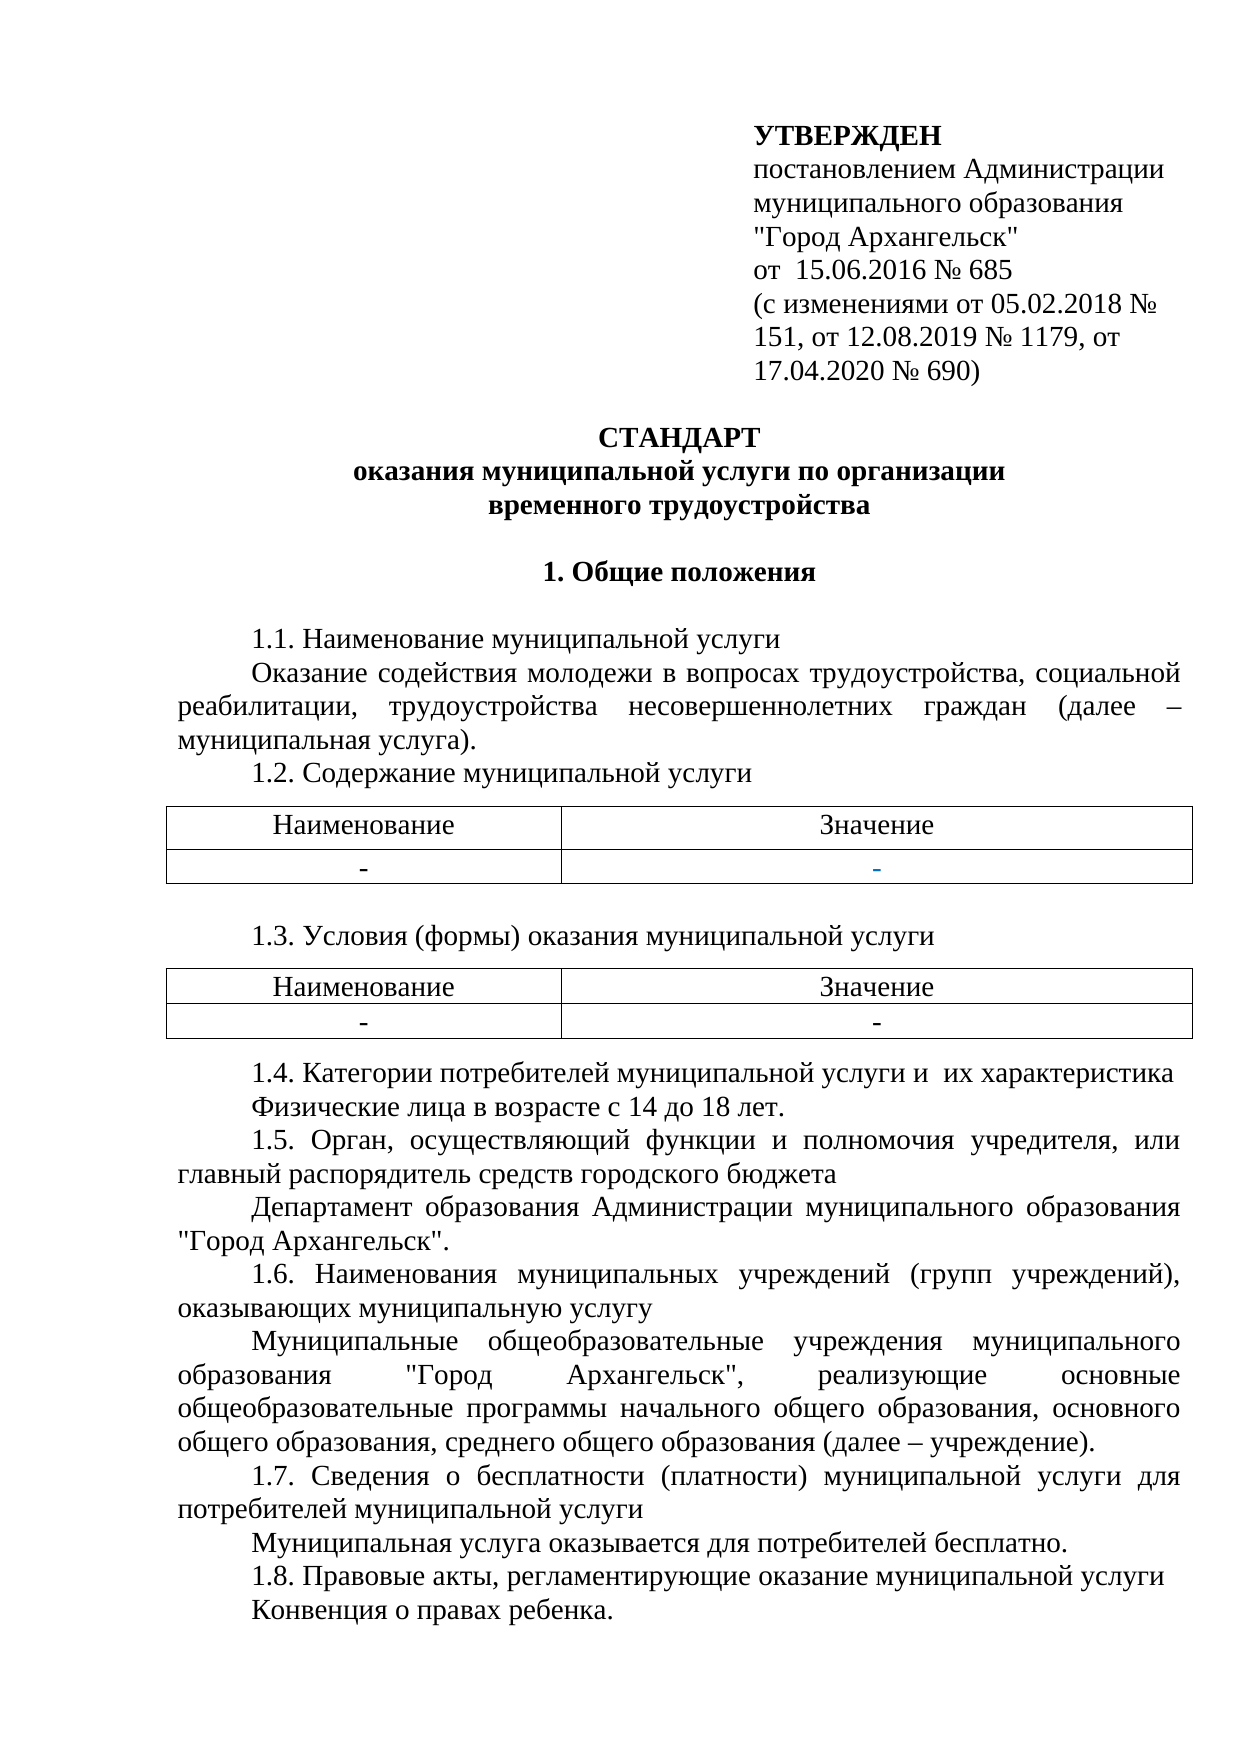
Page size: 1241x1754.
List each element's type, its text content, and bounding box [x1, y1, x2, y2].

text временного трудоустройства [177, 487, 1181, 521]
table_cell - [167, 850, 561, 883]
table_cell - [167, 1004, 561, 1037]
text Муниципальная услуга оказывается для потребителей бесплатно. [177, 1525, 1181, 1558]
table_header Наименование [167, 969, 561, 1003]
text 1.5. Орган, осуществляющий функции и полномочия учредителя, или главный распорядитель средств городского бюджета [177, 1122, 1181, 1189]
text 1.7. Сведения о бесплатности (платности) муниципальной услуги для потребителей муниципальной услуги [177, 1458, 1181, 1525]
text 1.6. Наименования муниципальных учреждений (групп учреждений), оказывающих муниципальную услугу [177, 1256, 1181, 1323]
table_header Наименование [167, 807, 561, 849]
table_header Значение [562, 807, 1192, 849]
text от 15.06.2016 № 685 [753, 252, 1181, 286]
text 1. Общие положения [177, 554, 1181, 588]
text оказания муниципальной услуги по организации [177, 453, 1181, 487]
text 1.3. Условия (формы) оказания муниципальной услуги [177, 918, 1181, 951]
text Муниципальные общеобразовательные учреждения муниципального образования "Город Архангельск", реализующие основные общеобразовательные программы начального общего образования, основного общего образования, среднего общего образования (далее – учреждение). [177, 1323, 1181, 1458]
text УТВЕРЖДЕН [753, 118, 1181, 152]
table_cell - [562, 850, 1192, 883]
text 1.4. Категории потребителей муниципальной услуги и их характеристика [177, 1055, 1181, 1089]
table_header Значение [562, 969, 1192, 1003]
text Конвенция о правах ребенка. [177, 1592, 1181, 1625]
text постановлением Администрации [753, 152, 1181, 185]
text "Город Архангельск" [753, 219, 1181, 252]
text 1.2. Содержание муниципальной услуги [177, 755, 1181, 789]
text 1.8. Правовые акты, регламентирующие оказание муниципальной услуги [177, 1558, 1181, 1592]
text Департамент образования Администрации муниципального образования "Город Архангельск". [177, 1189, 1181, 1256]
text муниципального образования [753, 185, 1181, 219]
text Оказание содействия молодежи в вопросах трудоустройства, социальной реабилитации, трудоустройства несовершеннолетних граждан (далее – муниципальная услуга). [177, 655, 1181, 755]
text 1.1. Наименование муниципальной услуги [177, 621, 1181, 655]
text Физические лица в возрасте с 14 до 18 лет. [177, 1089, 1181, 1122]
text (с изменениями от 05.02.2018 № 151, от 12.08.2019 № 1179, от 17.04.2020 № 690) [753, 286, 1181, 386]
text СТАНДАРТ [177, 420, 1181, 453]
